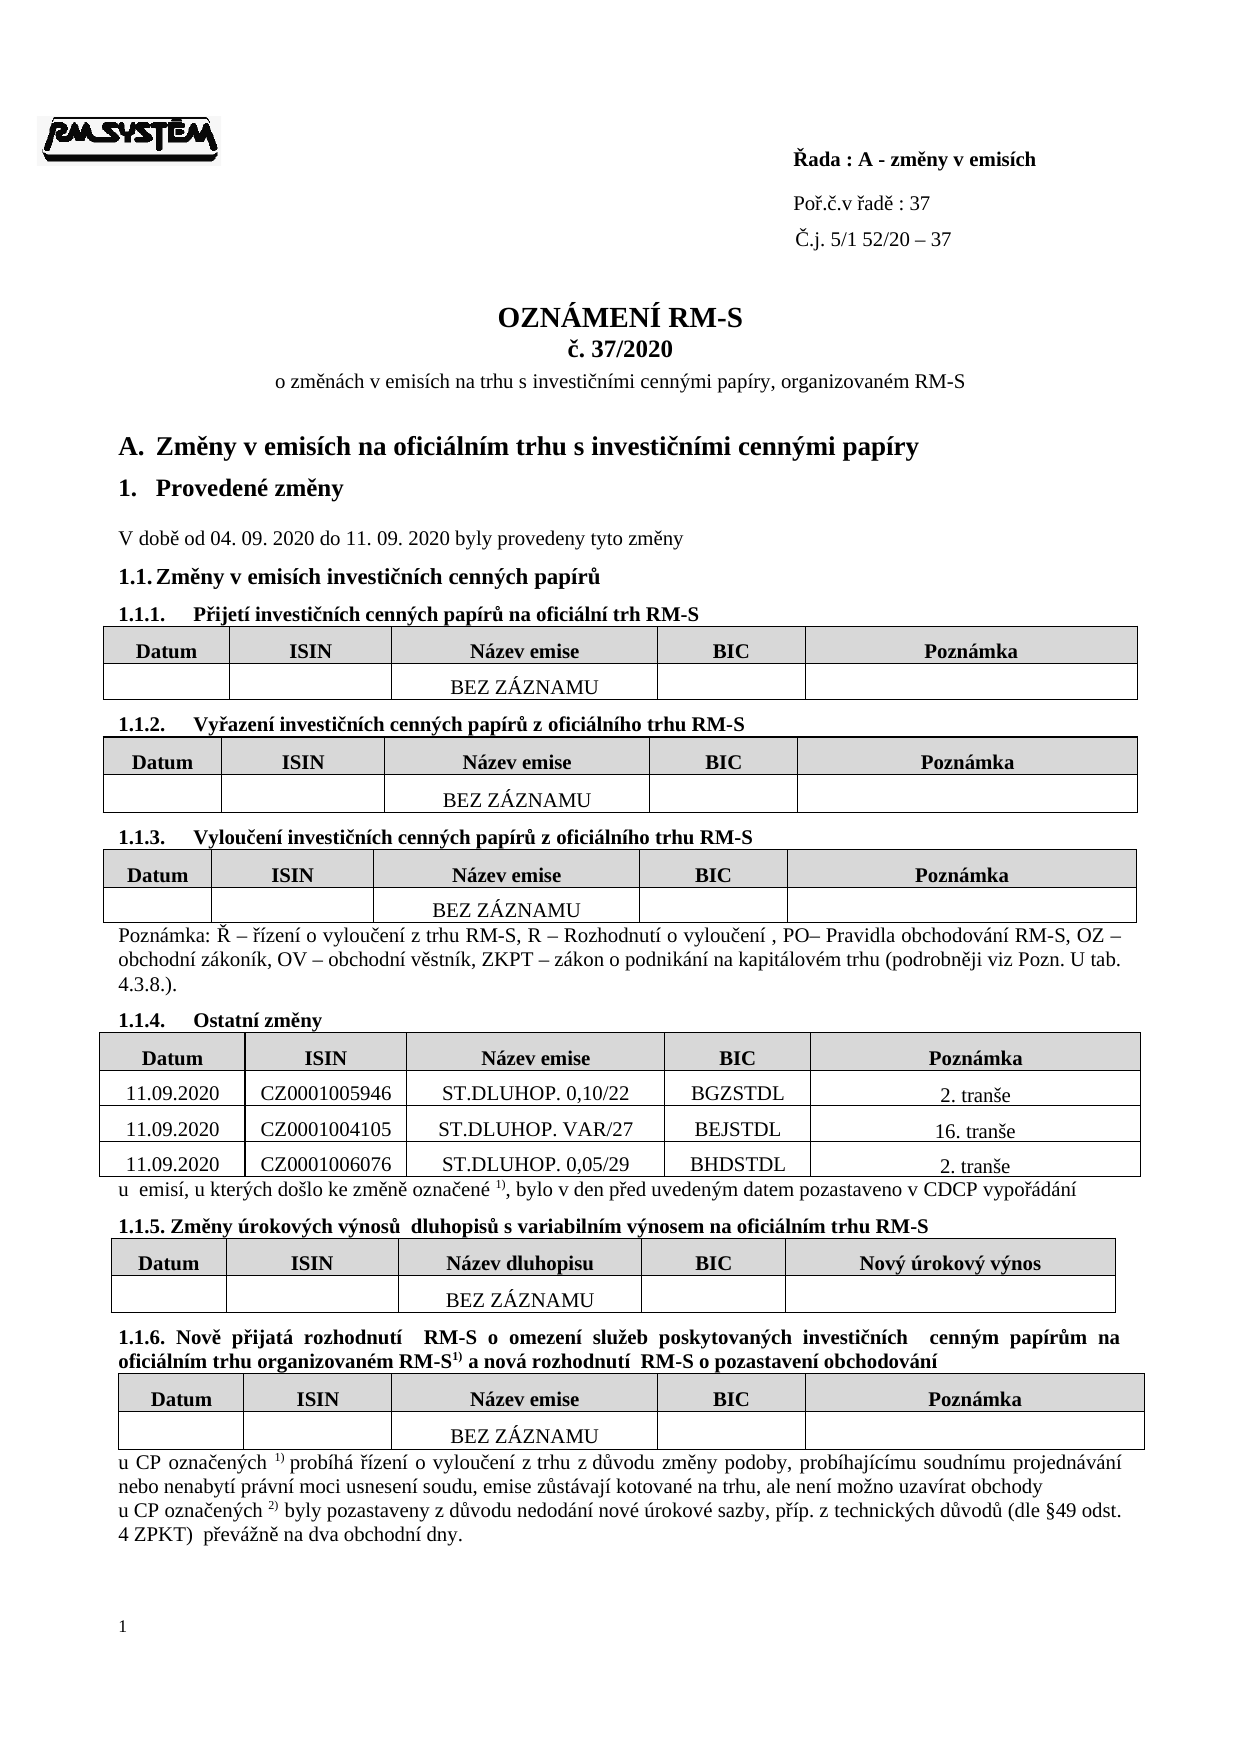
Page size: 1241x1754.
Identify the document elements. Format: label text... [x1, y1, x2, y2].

subtitle Vyloučení investičních cenných papírů z oficiálního trhu RM-S [118, 825, 1122, 849]
table_header BIC [640, 850, 787, 887]
table_cell [806, 1412, 1144, 1448]
table_header Poznámka [788, 850, 1136, 887]
table_cell [650, 775, 797, 812]
table_header ISIN [222, 738, 384, 774]
table_header Datum [112, 1239, 226, 1275]
table_header BIC [658, 627, 805, 663]
table_cell ST.DLUHOP. 0,10/22 [407, 1071, 664, 1105]
table_cell BEZ ZÁZNAMU [399, 1276, 641, 1312]
table_cell 11.09.2020 [100, 1106, 244, 1141]
picture [36, 116, 222, 166]
table_cell BGZSTDL [665, 1071, 810, 1105]
table_header ISIN [230, 627, 391, 663]
text V době od 04. 09. 2020 do 11. 09. 2020 byly provedeny tyto změny [118, 526, 1122, 550]
subtitle Změny v emisích na oficiálním trhu s investičními cennými papíry [118, 430, 1122, 461]
table_cell [230, 664, 391, 699]
table_cell [244, 1412, 391, 1448]
table_cell [104, 775, 221, 812]
table_header Poznámka [798, 738, 1137, 774]
table_cell [640, 888, 787, 922]
table_cell ST.DLUHOP. 0,05/29 [407, 1142, 664, 1176]
table_header ISIN [227, 1239, 398, 1275]
table_cell BEZ ZÁZNAMU [374, 888, 639, 922]
table_cell CZ0001005946 [246, 1071, 406, 1105]
subtitle č. 37/2020 [118, 334, 1122, 363]
table_cell ST.DLUHOP. VAR/27 [407, 1106, 664, 1141]
table_header Datum [119, 1374, 243, 1411]
table_cell BEZ ZÁZNAMU [392, 1412, 657, 1448]
table_header Název dluhopisu [399, 1239, 641, 1275]
table_cell 2. tranše [811, 1142, 1140, 1176]
text Č.j. 5/1 52/20 – 37 [118, 227, 1122, 251]
text o změnách v emisích na trhu s investičními cennými papíry, organizovaném RM-S [118, 369, 1122, 417]
subtitle Vyřazení investičních cenných papírů z oficiálního trhu RM-S [118, 712, 1122, 736]
table_cell BEZ ZÁZNAMU [392, 664, 657, 699]
table_header ISIN [212, 850, 373, 887]
table_header Název emise [385, 738, 649, 774]
subtitle Ostatní změny [118, 1008, 1122, 1032]
table_cell [658, 1412, 805, 1448]
table_cell 2. tranše [811, 1071, 1140, 1105]
table_cell [786, 1276, 1115, 1312]
table_cell [798, 775, 1137, 812]
subtitle 1.1.5. Změny úrokových výnosů dluhopisů s variabilním výnosem na oficiálním trhu RM-S [118, 1213, 1122, 1238]
table_cell BEJSTDL [665, 1106, 810, 1141]
table_header Název emise [407, 1033, 664, 1070]
table_header Název emise [392, 627, 657, 663]
table_header Poznámka [806, 627, 1137, 663]
table_header ISIN [244, 1374, 391, 1411]
table_header BIC [650, 738, 797, 774]
table_cell 16. tranše [811, 1106, 1140, 1141]
table_header ISIN [246, 1033, 406, 1070]
table_cell 11.09.2020 [100, 1142, 244, 1176]
table_cell [112, 1276, 226, 1312]
table_cell [227, 1276, 398, 1312]
table_cell [642, 1276, 785, 1312]
table_cell [658, 664, 805, 699]
table_header BIC [665, 1033, 810, 1070]
table_cell CZ0001004105 [246, 1106, 406, 1141]
table_header Datum [104, 850, 211, 887]
subtitle Změny v emisích investičních cenných papírů [118, 563, 1122, 589]
table_cell [806, 664, 1137, 699]
text Poznámka: Ř – řízení o vyloučení z trhu RM-S, R – Rozhodnutí o vyloučení , PO– Pravidla obchodování RM-S, OZ – obchodní zákoník, OV – obchodní věstník, ZKPT – zákon o podnikání na kapitálovém trhu (podrobněji viz Pozn. U tab. 4.3.8.). [118, 923, 1122, 996]
text u emisí, u kterých došlo ke změně označené 1), bylo v den před uvedeným datem pozastaveno v CDCP vypořádání [118, 1177, 1122, 1201]
table_header Název emise [392, 1374, 657, 1411]
subtitle OZNÁMENÍ RM-S [118, 301, 1122, 334]
table_cell BHDSTDL [665, 1142, 810, 1176]
table_header Nový úrokový výnos [786, 1239, 1115, 1275]
table_header Název emise [374, 850, 639, 887]
text Řada : A - změny v emisích Poř.č.v řadě : 37 [15, 116, 1122, 215]
table_cell CZ0001006076 [246, 1142, 406, 1176]
table_header Poznámka [811, 1033, 1140, 1070]
table_cell [104, 888, 211, 922]
table_cell [212, 888, 373, 922]
table_cell [222, 775, 384, 812]
table_header Poznámka [806, 1374, 1144, 1411]
table_cell [119, 1412, 243, 1448]
subtitle Provedené změny [118, 473, 1122, 502]
table_header BIC [658, 1374, 805, 1411]
table_header BIC [642, 1239, 785, 1275]
table_header Datum [104, 627, 229, 663]
subtitle Přijetí investičních cenných papírů na oficiální trh RM-S [118, 602, 1122, 626]
text u CP označených 2) byly pozastaveny z důvodu nedodání nové úrokové sazby, příp. z technických důvodů (dle §49 odst. 4 ZPKT) převážně na dva obchodní dny. [118, 1498, 1122, 1546]
table_header Datum [100, 1033, 244, 1070]
text u CP označených 1) probíhá řízení o vyloučení z trhu z důvodu změny podoby, probíhajícímu soudnímu projednávání nebo nenabytí právní moci usnesení soudu, emise zůstávají kotované na trhu, ale není možno uzavírat obchody [118, 1450, 1122, 1498]
table_header Datum [104, 738, 221, 774]
table_cell [788, 888, 1136, 922]
table_cell [104, 664, 229, 699]
subtitle 1.1.6. Nově přijatá rozhodnutí RM-S o omezení služeb poskytovaných investičních cenným papírům na oficiálním trhu organizovaném RM-S1) a nová rozhodnutí RM-S o pozastavení obchodování [118, 1325, 1122, 1373]
table_cell 11.09.2020 [100, 1071, 244, 1105]
table_cell BEZ ZÁZNAMU [385, 775, 649, 812]
